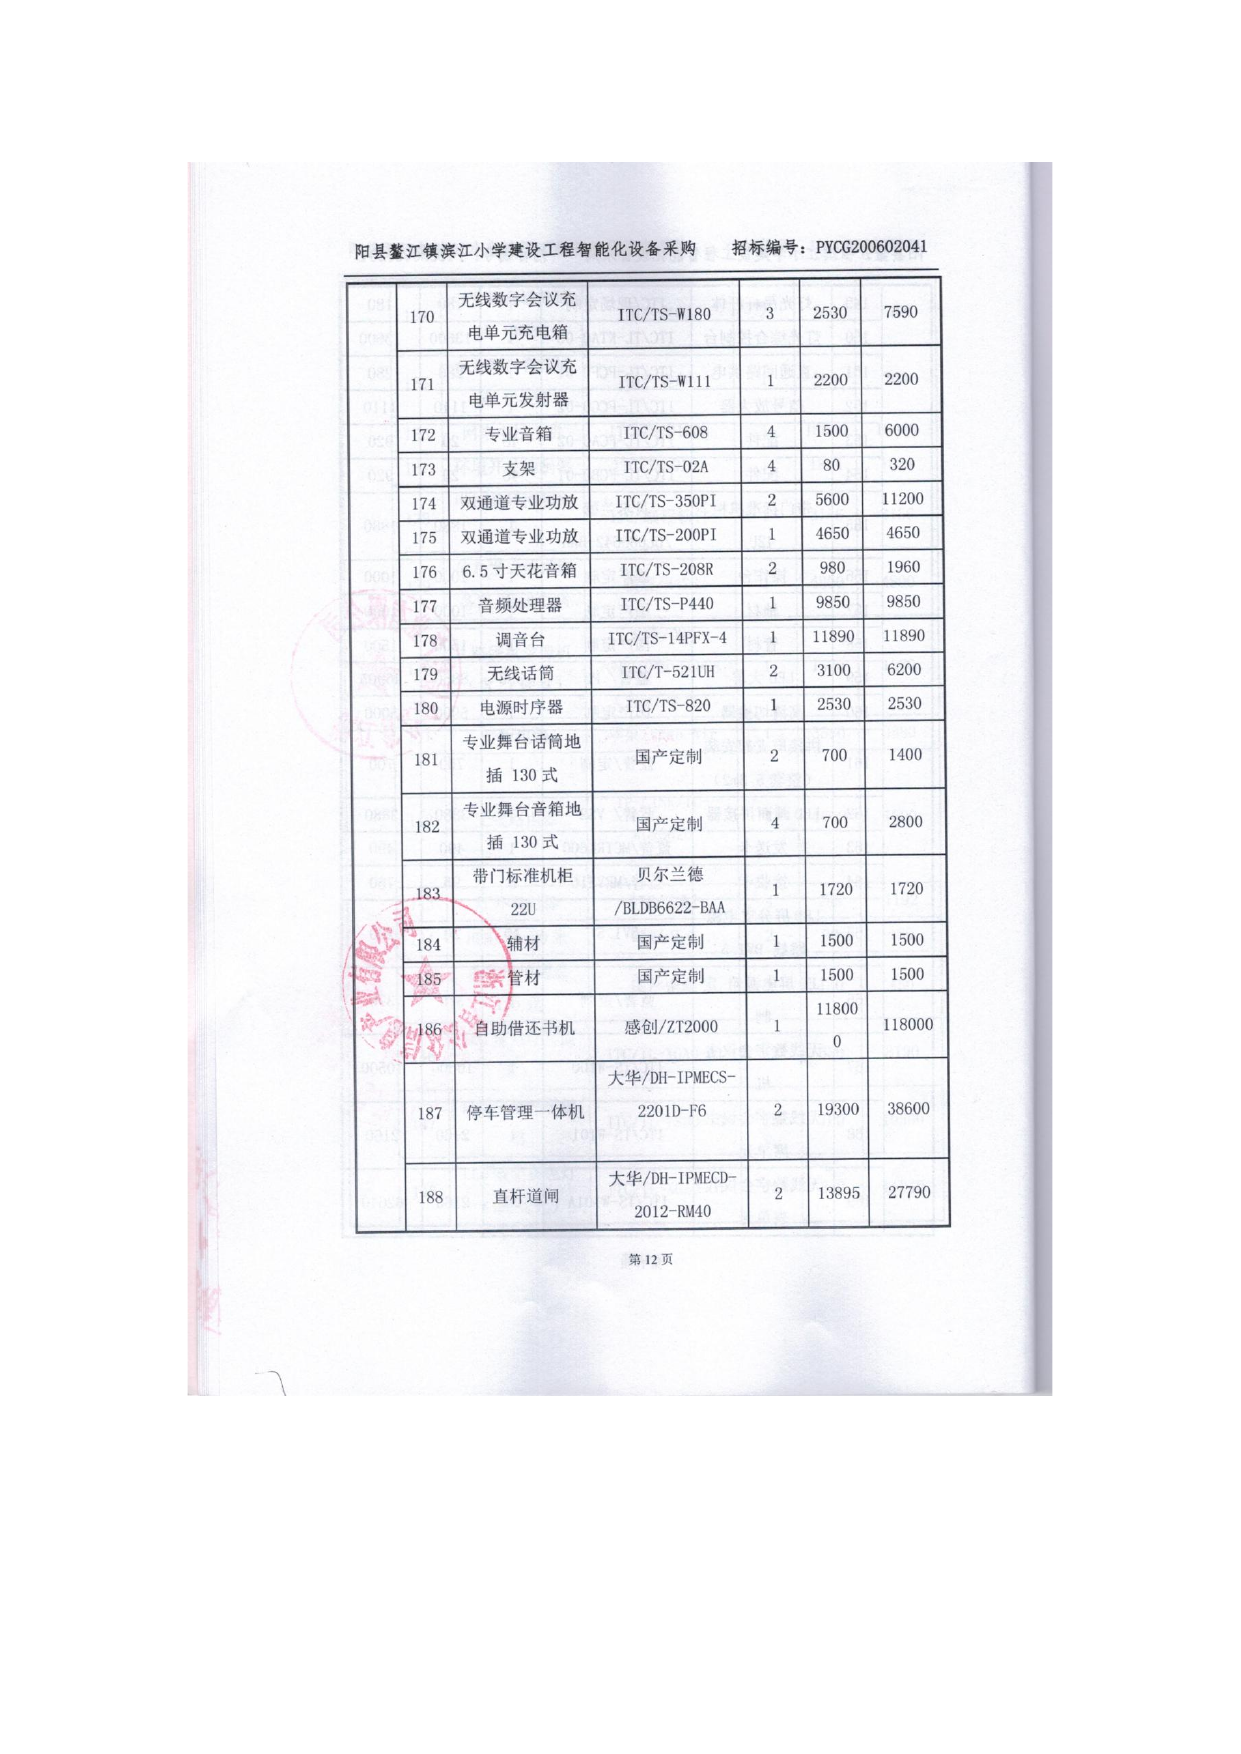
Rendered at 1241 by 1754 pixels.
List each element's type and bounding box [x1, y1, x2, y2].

picture [187, 162, 1053, 1396]
